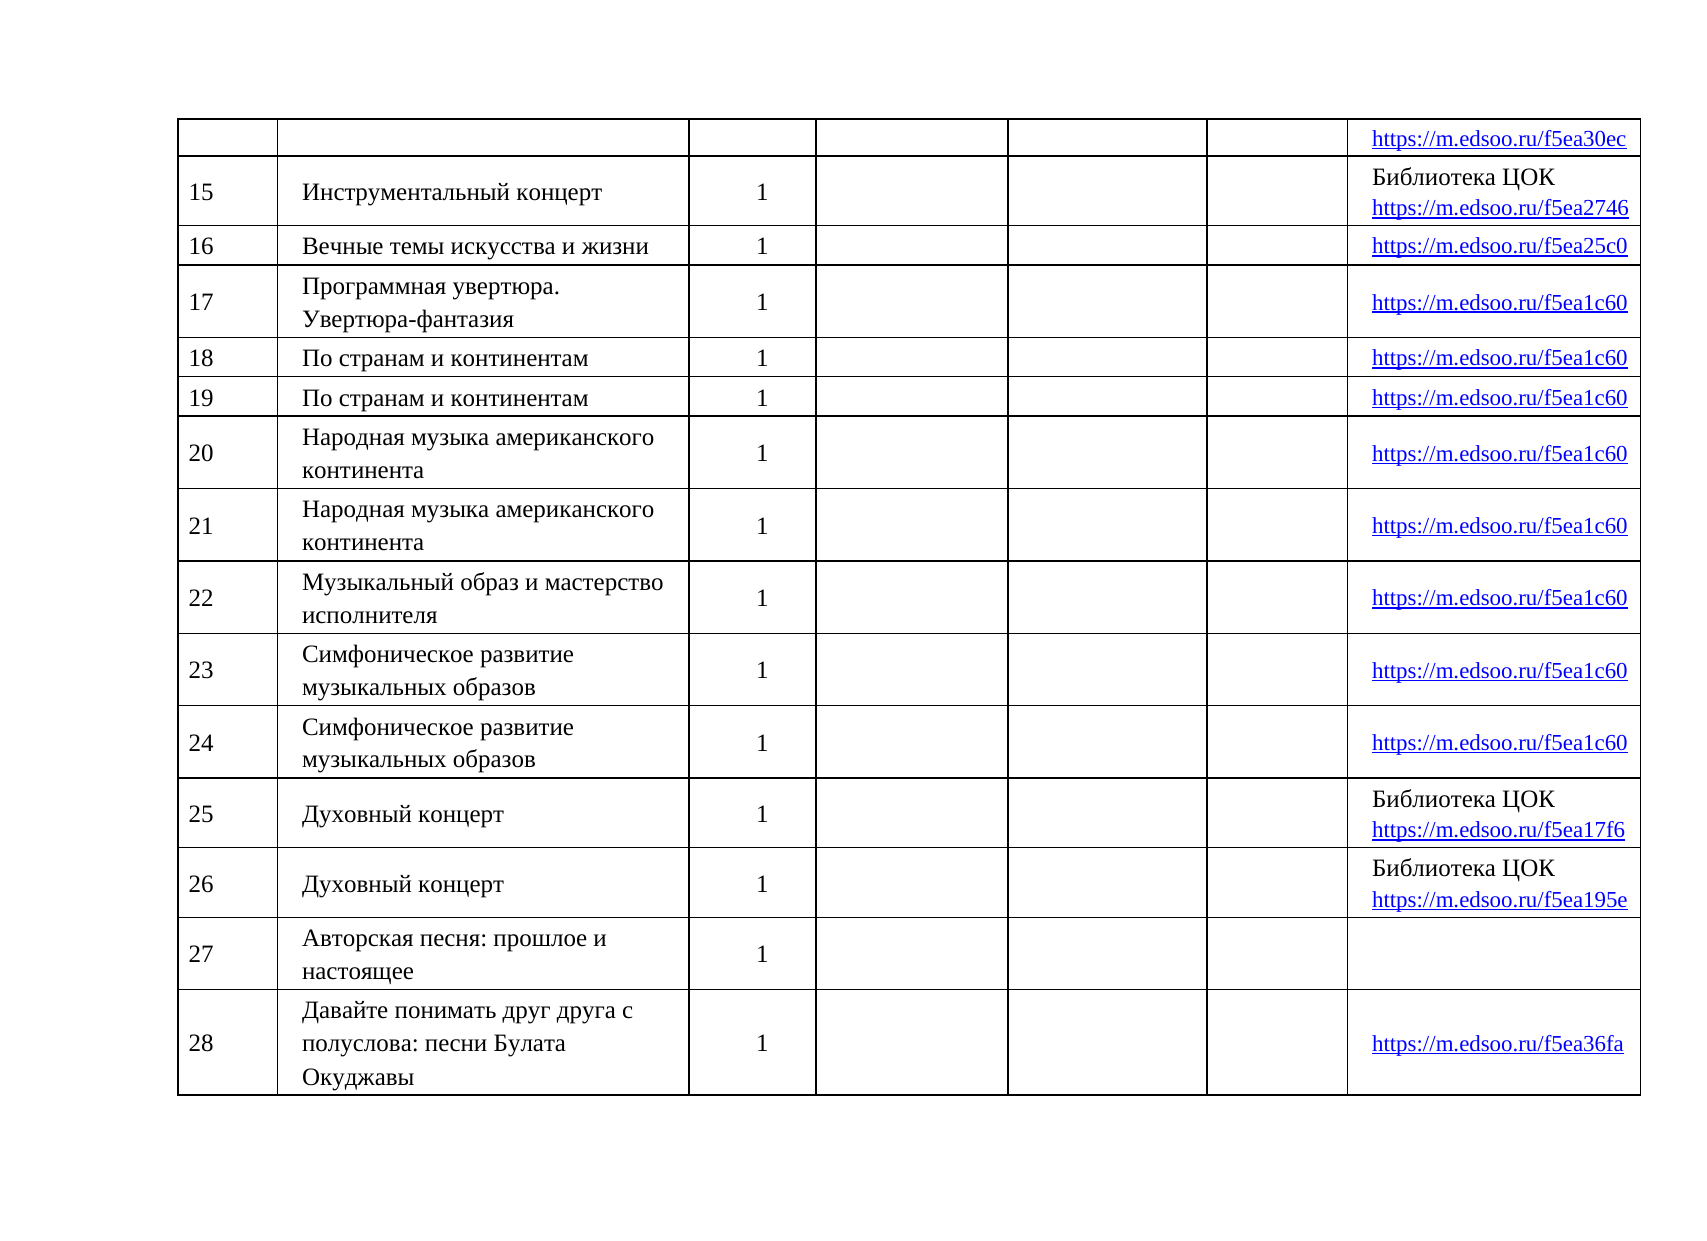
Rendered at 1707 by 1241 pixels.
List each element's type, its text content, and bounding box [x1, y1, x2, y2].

table_cell [1009, 848, 1206, 916]
table_cell Библиотека ЦОК https://m.edsoo.ru/f5ea2746 [1348, 157, 1640, 225]
table_cell 1 [690, 266, 815, 336]
table_cell 20 [179, 417, 277, 488]
table_cell Духовный концерт [278, 848, 688, 916]
table_cell 1 [690, 226, 815, 264]
table_cell 1 [690, 417, 815, 488]
table_cell [1208, 706, 1347, 777]
table_cell [817, 634, 1007, 705]
table_cell [1009, 562, 1206, 632]
table_cell https://m.edsoo.ru/f5ea1c60 [1348, 562, 1640, 632]
table_cell Народная музыка американского континента [278, 489, 688, 560]
table_cell 21 [179, 489, 277, 560]
table_cell 1 [690, 120, 815, 155]
table_cell [1009, 706, 1206, 777]
table_cell [1208, 918, 1347, 989]
table_cell 25 [179, 779, 277, 847]
table_cell 15 [179, 157, 277, 225]
table_cell [1009, 377, 1206, 415]
table_cell [1208, 338, 1347, 376]
table_cell [1208, 848, 1347, 916]
table_cell [1009, 779, 1206, 847]
table_cell [1009, 338, 1206, 376]
table_cell Программная увертюра. Увертюра-фантазия [278, 266, 688, 336]
table_cell 1 [690, 990, 815, 1094]
table_cell [817, 266, 1007, 336]
table_cell [817, 990, 1007, 1094]
table_cell [1348, 918, 1640, 989]
table_cell По странам и континентам [278, 338, 688, 376]
table_cell [1208, 377, 1347, 415]
table_cell [1208, 489, 1347, 560]
table_cell 1 [690, 377, 815, 415]
table_cell [817, 157, 1007, 225]
table_cell Давайте понимать друг друга с полуслова: песни Булата Окуджавы [278, 990, 688, 1094]
table_cell Народная музыка американского континента [278, 417, 688, 488]
table_cell 19 [179, 377, 277, 415]
table_cell Духовный концерт [278, 779, 688, 847]
table_cell 1 [690, 157, 815, 225]
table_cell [278, 120, 688, 155]
table_cell 26 [179, 848, 277, 916]
table_cell [1208, 266, 1347, 336]
table_cell https://m.edsoo.ru/f5ea1c60 [1348, 338, 1640, 376]
table_cell [1208, 120, 1347, 155]
table_cell [1009, 634, 1206, 705]
table_cell [1009, 226, 1206, 264]
table_cell 23 [179, 634, 277, 705]
table_cell 22 [179, 562, 277, 632]
table_cell Симфоническое развитие музыкальных образов [278, 706, 688, 777]
table_cell 18 [179, 338, 277, 376]
table_cell https://m.edsoo.ru/f5ea1c60 [1348, 377, 1640, 415]
table_cell [817, 918, 1007, 989]
table_cell https://m.edsoo.ru/f5ea1c60 [1348, 706, 1640, 777]
table_cell [817, 489, 1007, 560]
table_cell Симфоническое развитие музыкальных образов [278, 634, 688, 705]
table_cell [1208, 226, 1347, 264]
table_cell [1009, 990, 1206, 1094]
table_cell 27 [179, 918, 277, 989]
table_cell [1208, 779, 1347, 847]
table_cell Библиотека ЦОК https://m.edsoo.ru/f5ea195e [1348, 848, 1640, 916]
table_cell https://m.edsoo.ru/f5ea1c60 [1348, 266, 1640, 336]
table_cell 1 [690, 918, 815, 989]
table_cell https://m.edsoo.ru/f5ea1c60 [1348, 489, 1640, 560]
table_cell [1009, 157, 1206, 225]
table_cell [817, 226, 1007, 264]
table_cell https://m.edsoo.ru/f5ea1c60 [1348, 634, 1640, 705]
table_cell [817, 417, 1007, 488]
table_cell 28 [179, 990, 277, 1094]
table_cell [817, 706, 1007, 777]
table_cell Музыкальный образ и мастерство исполнителя [278, 562, 688, 632]
table_cell Авторская песня: прошлое и настоящее [278, 918, 688, 989]
table_cell 1 [690, 562, 815, 632]
table_cell 1 [690, 489, 815, 560]
table_cell Вечные темы искусства и жизни [278, 226, 688, 264]
table_cell https://m.edsoo.ru/f5ea25c0 [1348, 226, 1640, 264]
table_cell 16 [179, 226, 277, 264]
table_cell 14 [179, 120, 277, 155]
table_cell Библиотека ЦОК https://m.edsoo.ru/f5ea17f6 [1348, 779, 1640, 847]
table_cell [817, 338, 1007, 376]
table_cell 1 [690, 338, 815, 376]
table_cell [1208, 990, 1347, 1094]
table_cell [1009, 417, 1206, 488]
table_cell [1208, 562, 1347, 632]
table_cell [1009, 120, 1206, 155]
table_cell [817, 848, 1007, 916]
table_cell https://m.edsoo.ru/f5ea1c60 [1348, 417, 1640, 488]
table_cell [1009, 266, 1206, 336]
table_cell 1 [690, 634, 815, 705]
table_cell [1348, 120, 1640, 155]
table_cell 17 [179, 266, 277, 336]
table_cell [1009, 489, 1206, 560]
table_cell https://m.edsoo.ru/f5ea36fa [1348, 990, 1640, 1094]
table_cell [817, 562, 1007, 632]
table_cell [1208, 417, 1347, 488]
table_cell [817, 120, 1007, 155]
table_cell 1 [690, 706, 815, 777]
table_cell [1009, 918, 1206, 989]
table_cell [817, 779, 1007, 847]
table_cell [1208, 634, 1347, 705]
table_cell [1208, 157, 1347, 225]
table_cell По странам и континентам [278, 377, 688, 415]
table_cell 24 [179, 706, 277, 777]
table_cell 1 [690, 779, 815, 847]
table_cell [817, 377, 1007, 415]
table_cell Инструментальный концерт [278, 157, 688, 225]
table_cell 1 [690, 848, 815, 916]
